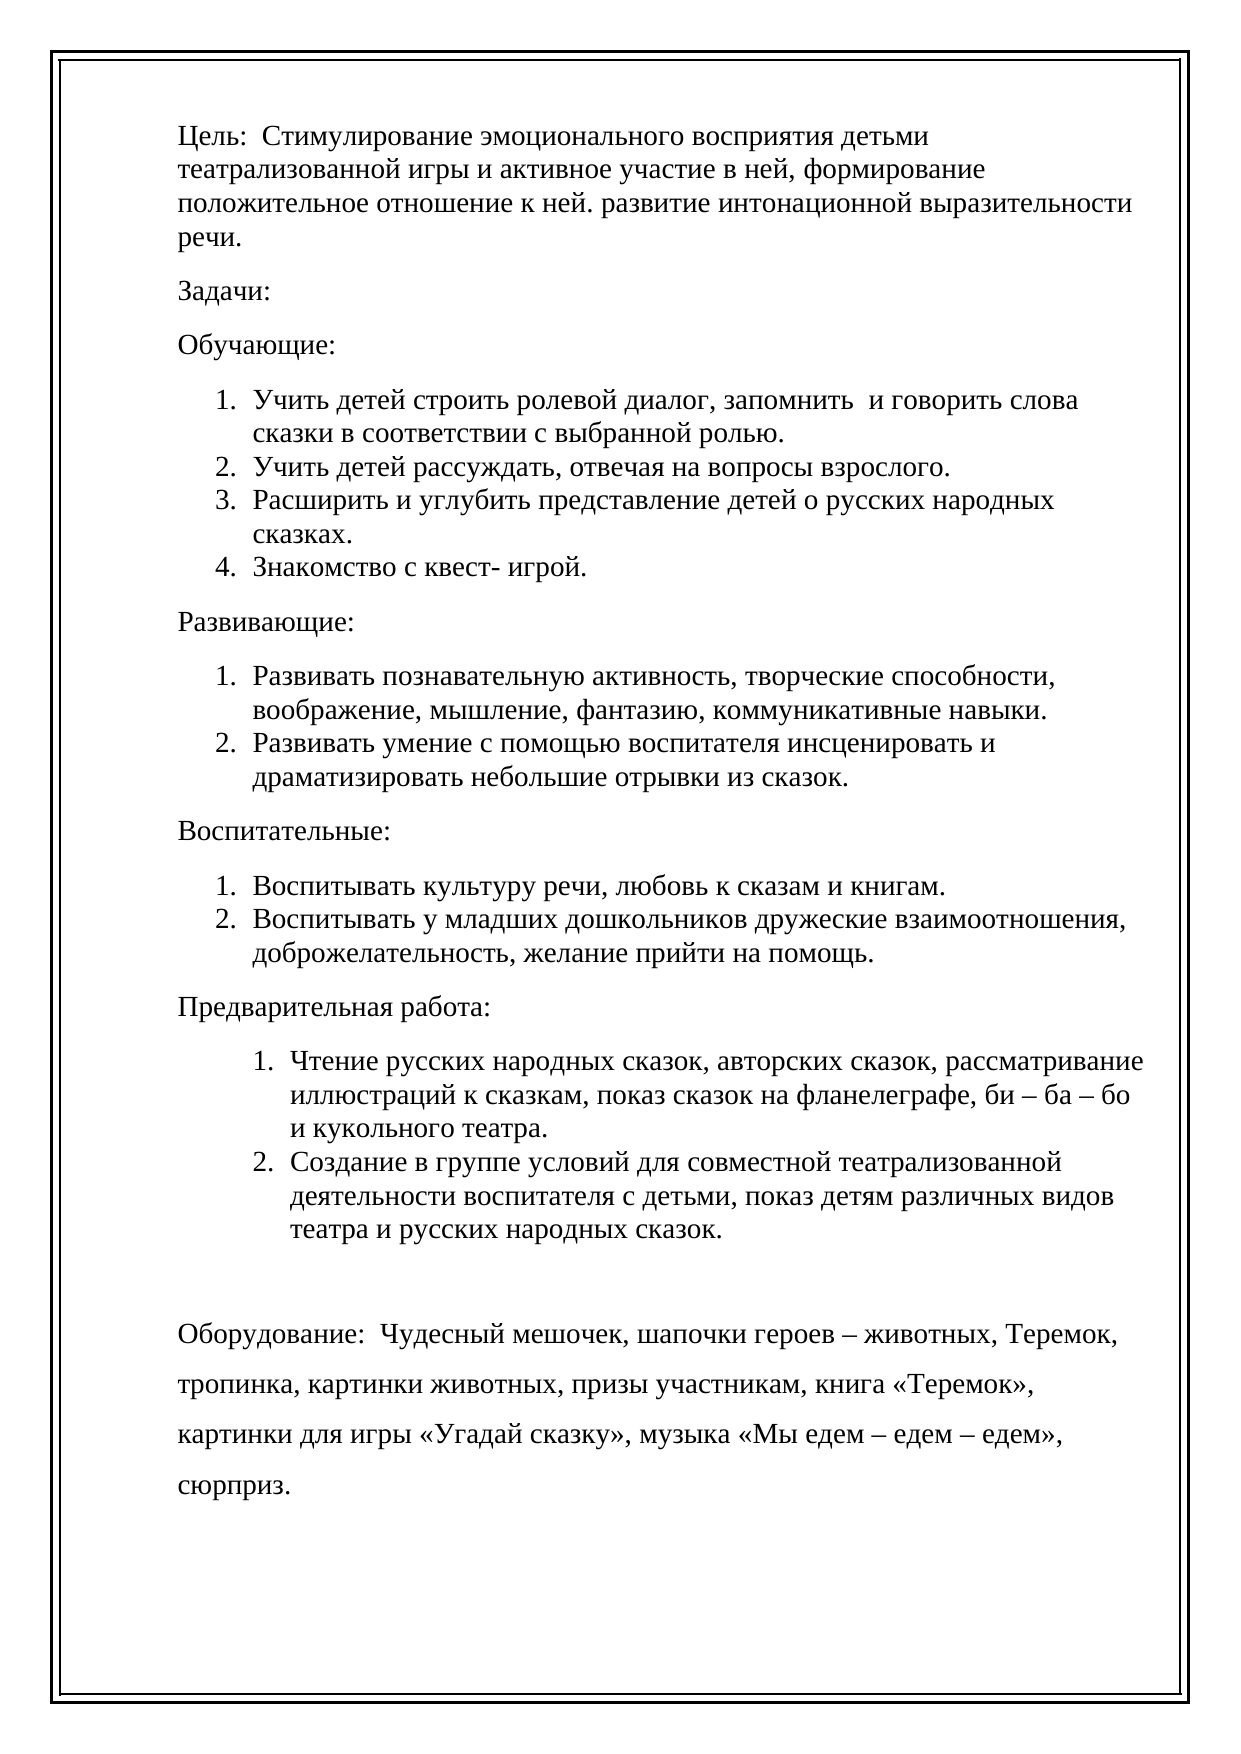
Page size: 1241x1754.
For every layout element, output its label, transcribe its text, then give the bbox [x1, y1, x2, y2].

list Развивать познавательную активность, творческие способности, воображение, мышление, фантазию, коммуникативные навыки. [215, 658, 1152, 725]
list Воспитывать культуру речи, любовь к сказам и книгам. [215, 868, 1152, 901]
list Чтение русских народных сказок, авторских сказок, рассматривание иллюстраций к сказкам, показ сказок на фланелеграфе, би – ба – бо и кукольного театра. [252, 1043, 1152, 1144]
text Воспитательные: [177, 813, 1152, 847]
list Создание в группе условий для совместной театрализованной деятельности воспитателя с детьми, показ детям различных видов театра и русских народных сказок. [252, 1144, 1152, 1245]
text Цель: Стимулирование эмоционального восприятия детьми театрализованной игры и активное участие в ней, формирование положительное отношение к ней. развитие интонационной выразительности речи. [177, 118, 1152, 252]
text Задачи: [177, 273, 1152, 307]
list Учить детей строить ролевой диалог, запомнить и говорить слова сказки в соответствии с выбранной ролью. [215, 382, 1152, 449]
list Знакомство с квест- игрой. [215, 549, 1152, 583]
list Развивать умение с помощью воспитателя инсценировать и драматизировать небольшие отрывки из сказок. [215, 725, 1152, 792]
list Учить детей рассуждать, отвечая на вопросы взрослого. [215, 449, 1152, 482]
list Расширить и углубить представление детей о русских народных сказках. [215, 482, 1152, 549]
text Развивающие: [177, 604, 1152, 637]
text Предварительная работа: [177, 989, 1152, 1023]
list Воспитывать у младших дошкольников дружеские взаимоотношения, доброжелательность, желание прийти на помощь. [215, 901, 1152, 968]
text Обучающие: [177, 327, 1152, 361]
text Оборудование: Чудесный мешочек, шапочки героев – животных, Теремок, тропинка, картинки животных, призы участникам, книга «Теремок», картинки для игры «Угадай сказку», музыка «Мы едем – едем – едем», сюрприз. [177, 1316, 1152, 1500]
